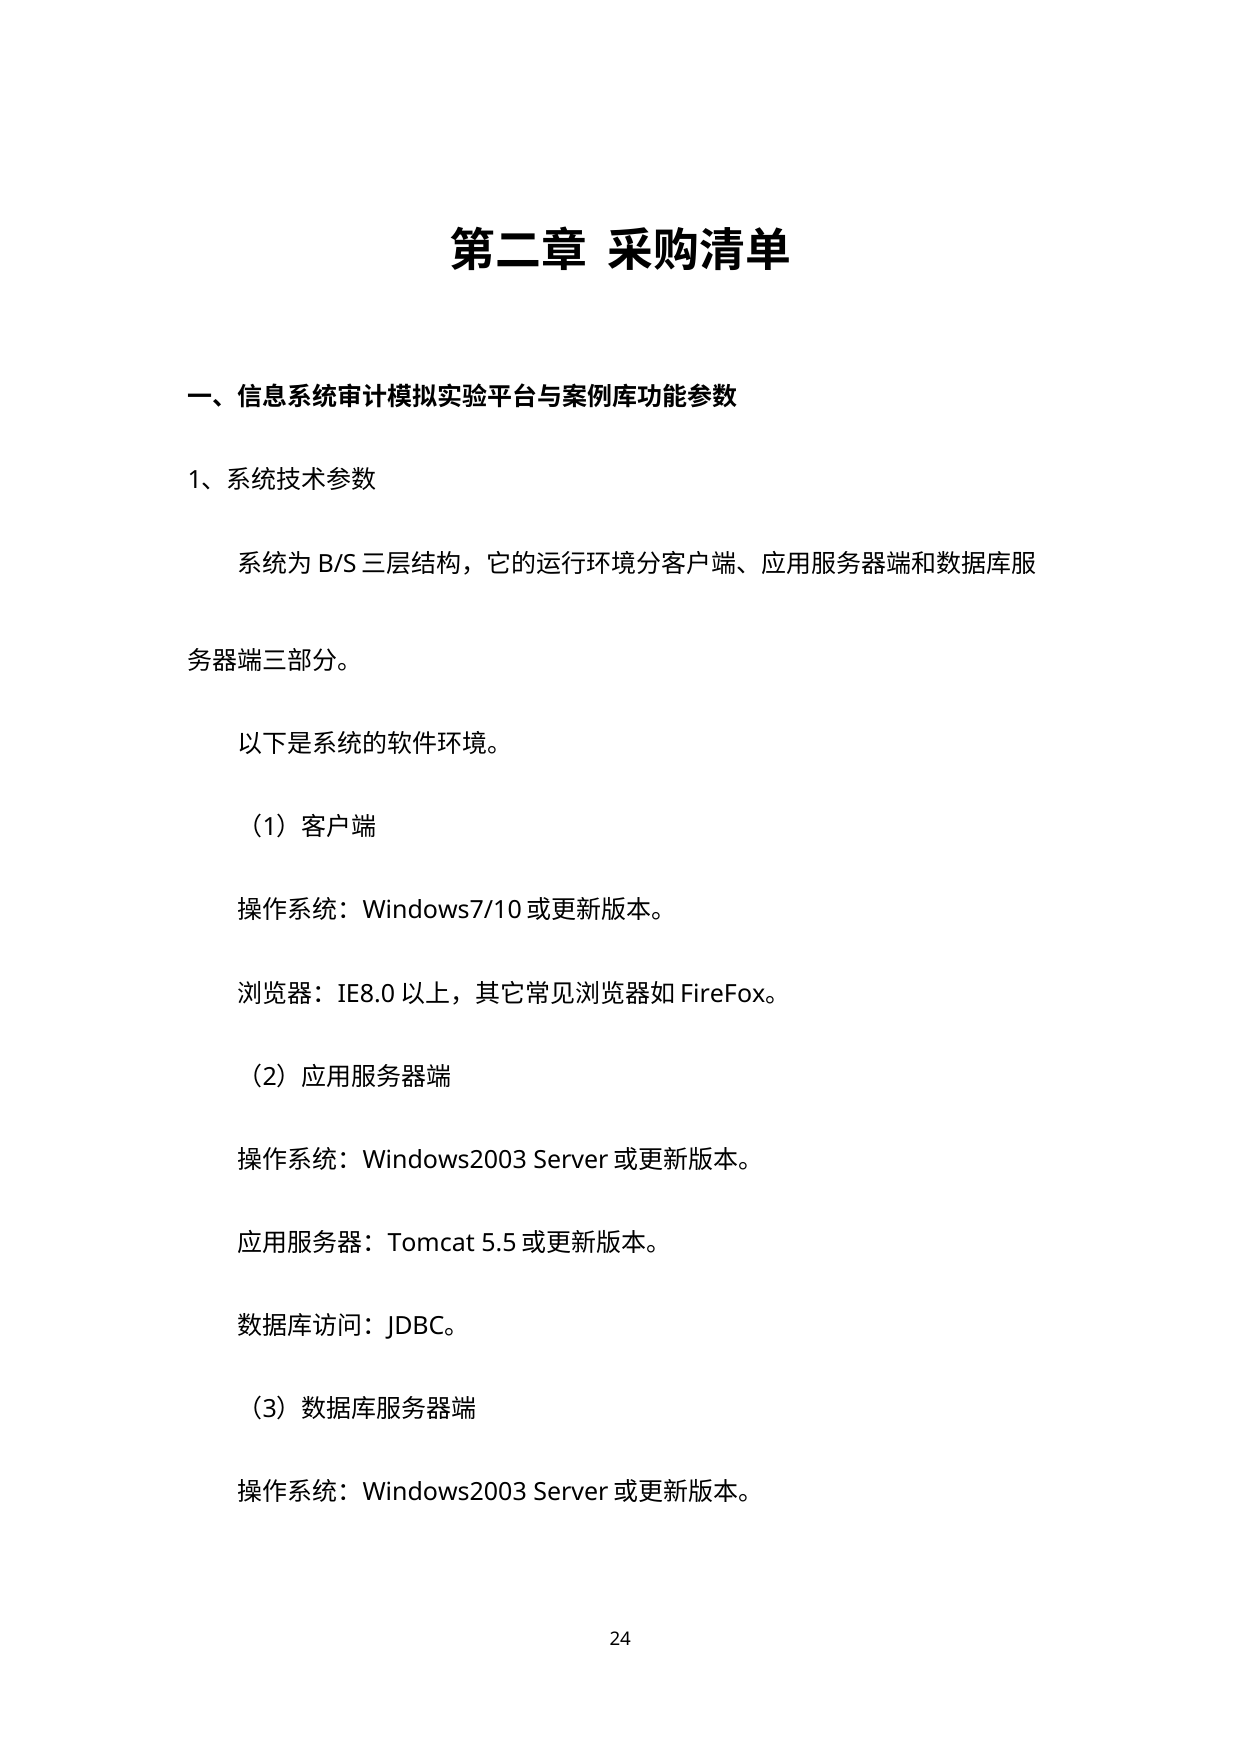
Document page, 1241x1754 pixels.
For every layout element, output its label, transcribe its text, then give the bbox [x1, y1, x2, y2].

text 数据库访问：JDBC。 [187, 1291, 1053, 1356]
text 一、信息系统审计模拟实验平台与案例库功能参数 [187, 362, 1053, 427]
text 浏览器：IE8.0以上，其它常见浏览器如FireFox。 [187, 959, 1053, 1024]
subtitle 第二章 采购清单 [187, 197, 1053, 295]
text 操作系统：Windows2003 Server或更新版本。 [187, 1125, 1053, 1190]
text 操作系统：Windows7/10或更新版本。 [187, 876, 1053, 941]
text 系统为B/S三层结构，它的运行环境分客户端、应用服务器端和数据库服务器端三部分。 [187, 529, 1053, 691]
text 以下是系统的软件环境。 [187, 709, 1053, 774]
text （1）客户端 [187, 792, 1053, 857]
text 应用服务器：Tomcat 5.5或更新版本。 [187, 1208, 1053, 1273]
text 1、系统技术参数 [187, 446, 1053, 511]
text （2）应用服务器端 [187, 1042, 1053, 1107]
text 操作系统：Windows2003 Server或更新版本。 [187, 1457, 1053, 1522]
text （3）数据库服务器端 [187, 1374, 1053, 1439]
